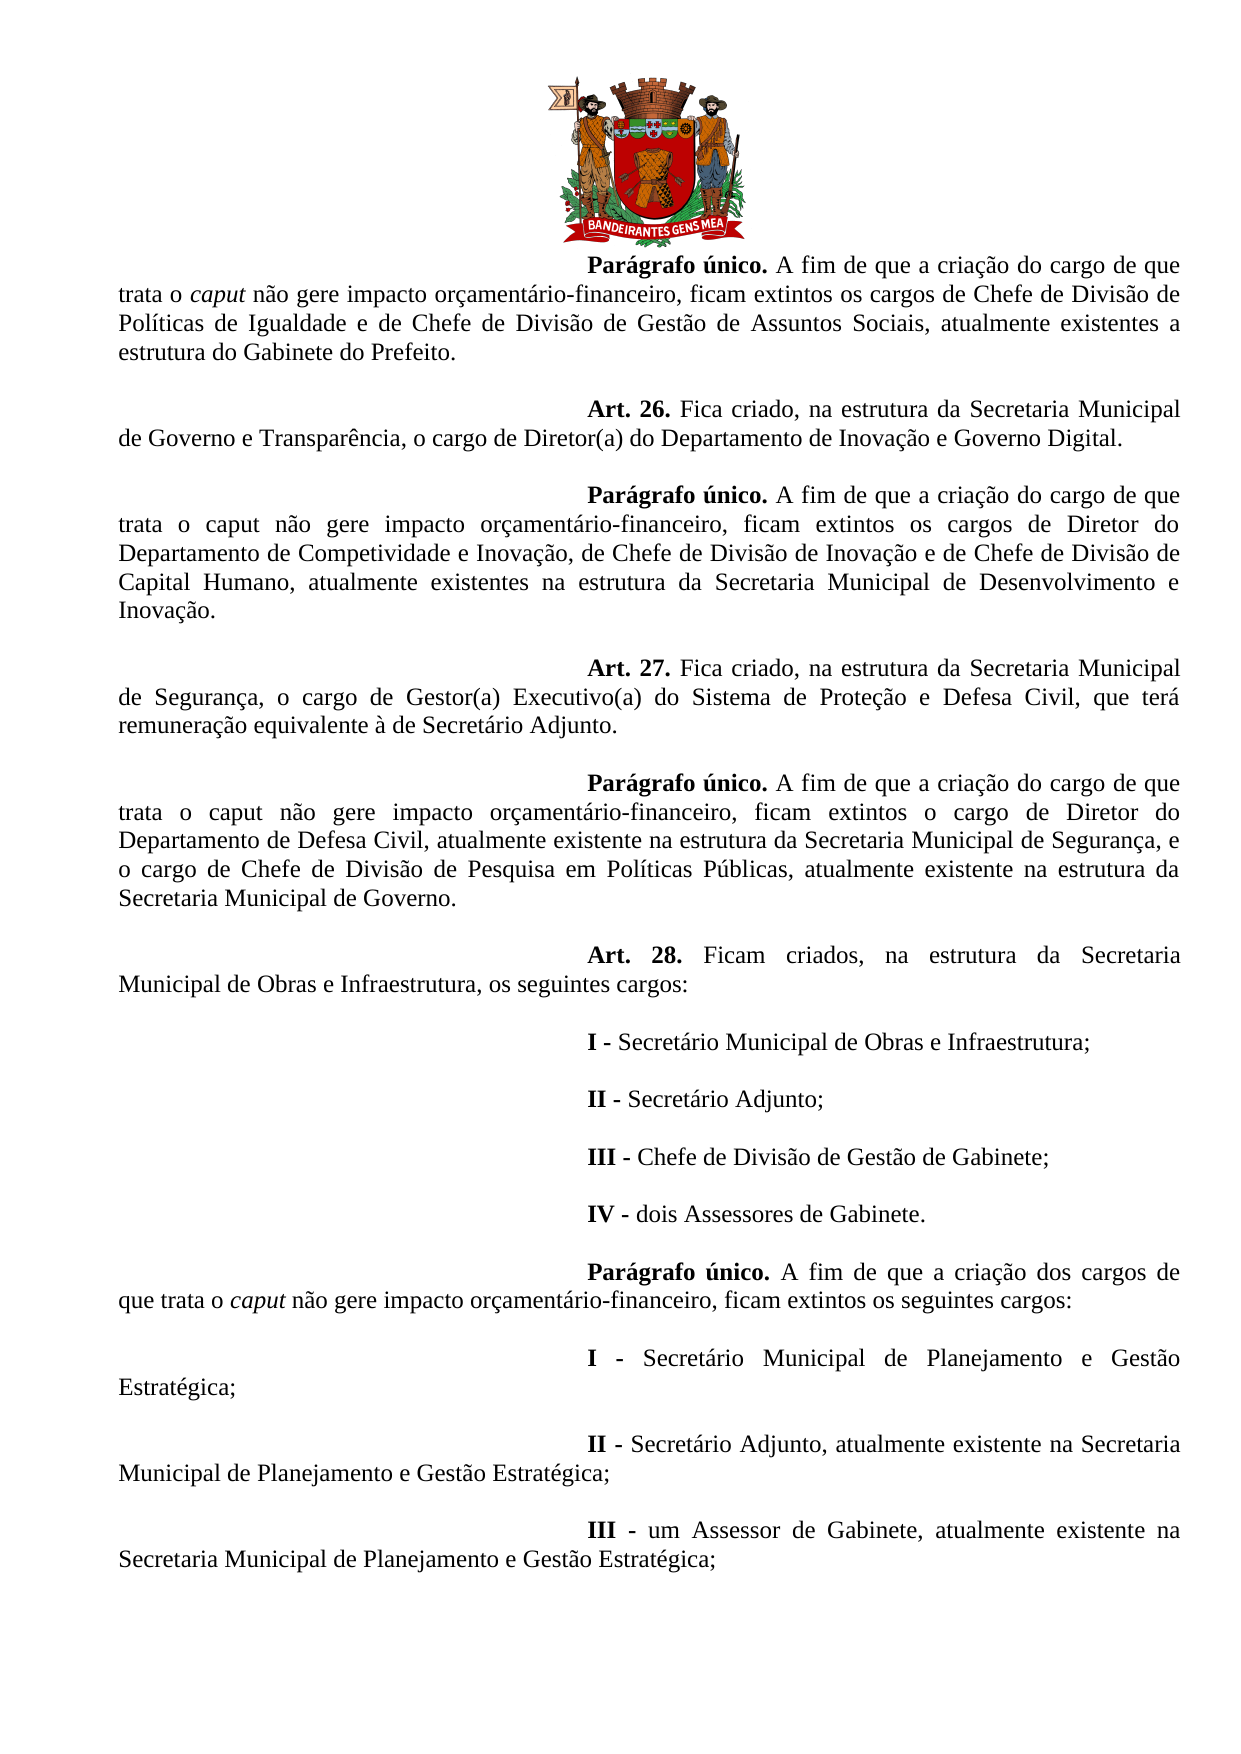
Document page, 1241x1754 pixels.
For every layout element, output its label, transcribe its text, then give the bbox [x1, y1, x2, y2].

text III - um Assessor de Gabinete, atualmente existente na Secretaria Municipal de Planejamento e Gestão Estratégica; [118, 1515, 1181, 1573]
picture [546, 73, 753, 251]
text III - Chefe de Divisão de Gestão de Gabinete; [118, 1142, 1181, 1170]
text Art. 26. Fica criado, na estrutura da Secretaria Municipal de Governo e Transparência, o cargo de Diretor(a) do Departamento de Inovação e Governo Digital. [118, 394, 1181, 452]
text Parágrafo único. A fim de que a criação do cargo de que trata o caput não gere impacto orçamentário-financeiro, ficam extintos os cargos de Diretor do Departamento de Competividade e Inovação, de Chefe de Divisão de Inovação e de Chefe de Divisão de Capital Humano, atualmente existentes na estrutura da Secretaria Municipal de Desenvolvimento e Inovação. [118, 480, 1181, 624]
text Art. 27. Fica criado, na estrutura da Secretaria Municipal de Segurança, o cargo de Gestor(a) Executivo(a) do Sistema de Proteção e Defesa Civil, que terá remuneração equivalente à de Secretário Adjunto. [118, 653, 1181, 739]
text Parágrafo único. A fim de que a criação dos cargos de que trata o caput não gere impacto orçamentário-financeiro, ficam extintos os seguintes cargos: [118, 1257, 1181, 1314]
text Parágrafo único. A fim de que a criação do cargo de que trata o caput não gere impacto orçamentário-financeiro, ficam extintos os cargos de Chefe de Divisão de Políticas de Igualdade e de Chefe de Divisão de Gestão de Assuntos Sociais, atualmente existentes a estrutura do Gabinete do Prefeito. [118, 250, 1181, 365]
text I - Secretário Municipal de Obras e Infraestrutura; [118, 1027, 1181, 1055]
text II - Secretário Adjunto; [118, 1084, 1181, 1113]
text I - Secretário Municipal de Planejamento e Gestão Estratégica; [118, 1343, 1181, 1400]
text IV - dois Assessores de Gabinete. [118, 1199, 1181, 1228]
text II - Secretário Adjunto, atualmente existente na Secretaria Municipal de Planejamento e Gestão Estratégica; [118, 1429, 1181, 1487]
text Parágrafo único. A fim de que a criação do cargo de que trata o caput não gere impacto orçamentário-financeiro, ficam extintos o cargo de Diretor do Departamento de Defesa Civil, atualmente existente na estrutura da Secretaria Municipal de Segurança, e o cargo de Chefe de Divisão de Pesquisa em Políticas Públicas, atualmente existente na estrutura da Secretaria Municipal de Governo. [118, 768, 1181, 912]
text Art. 28. Ficam criados, na estrutura da Secretaria Municipal de Obras e Infraestrutura, os seguintes cargos: [118, 940, 1181, 998]
